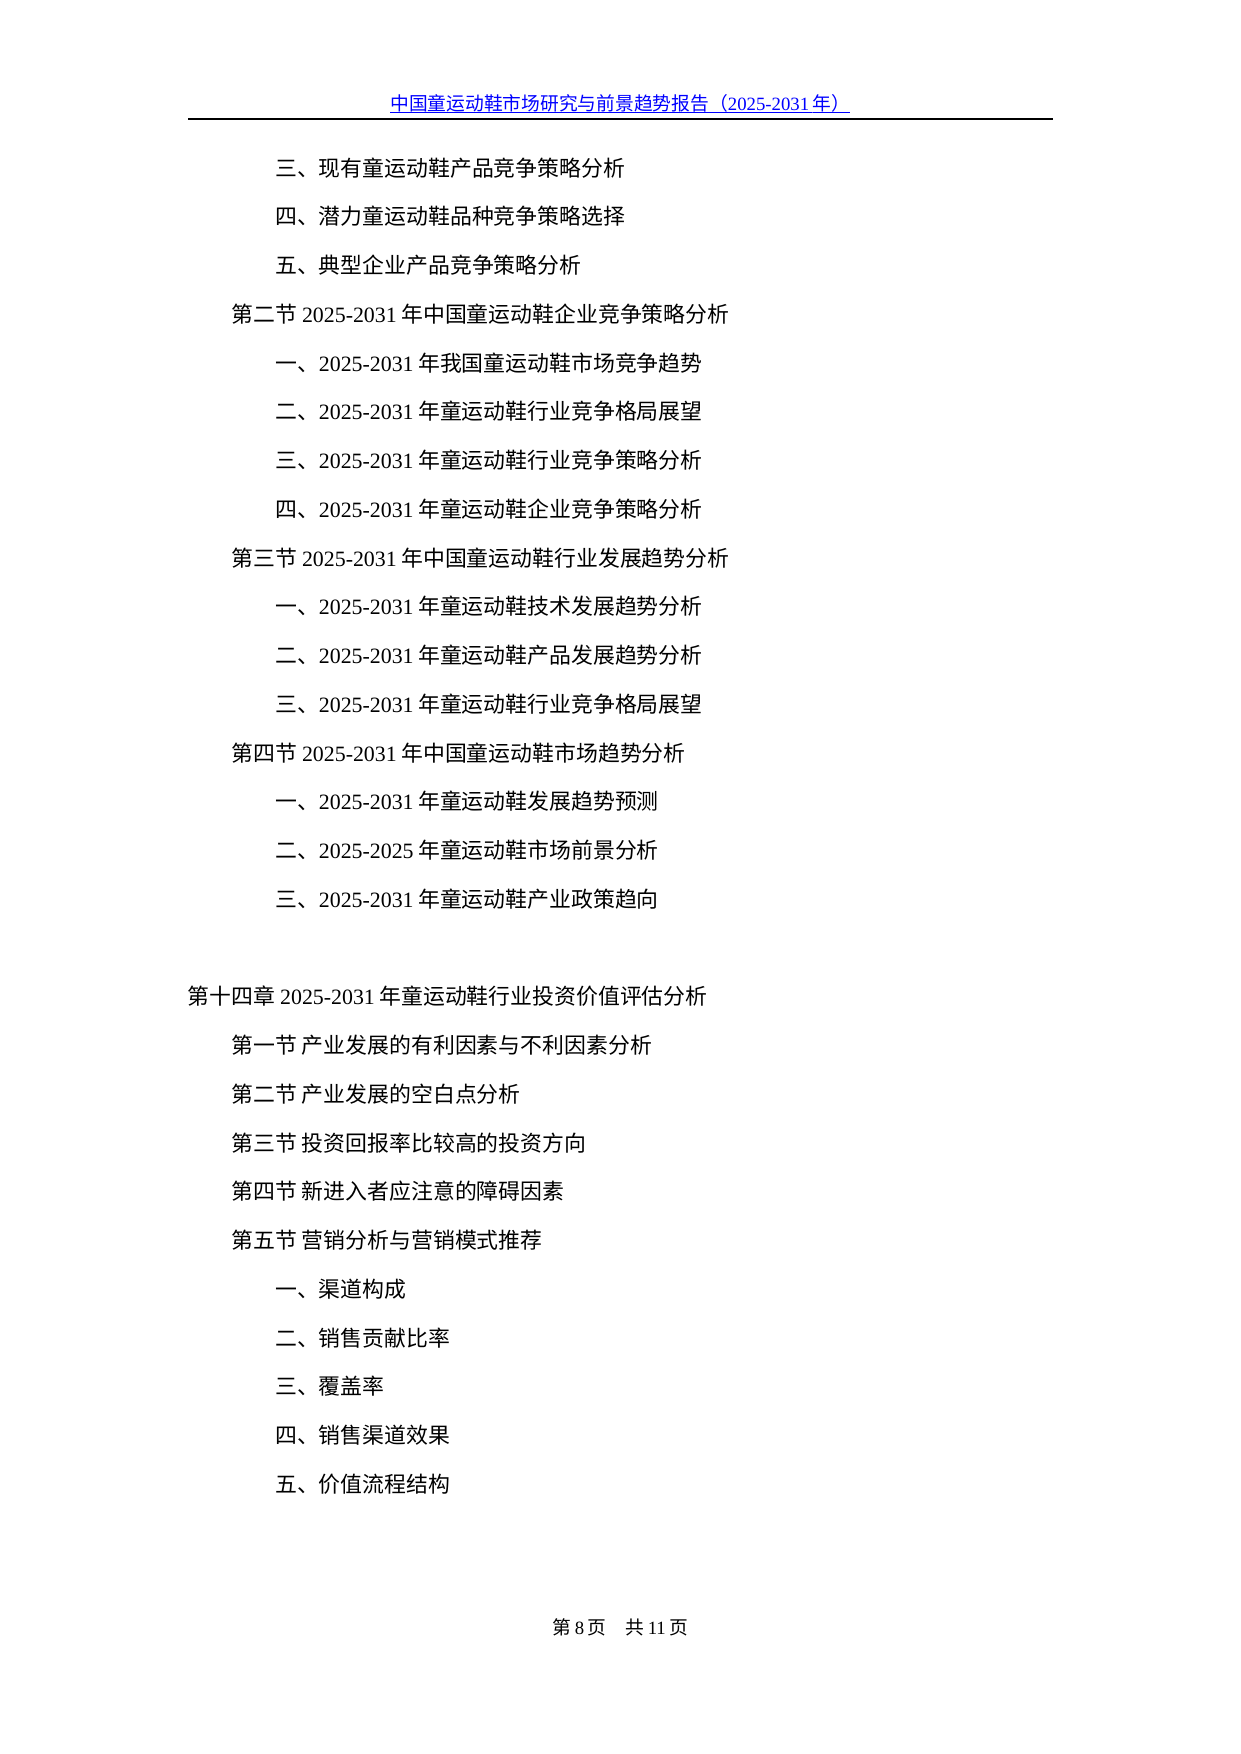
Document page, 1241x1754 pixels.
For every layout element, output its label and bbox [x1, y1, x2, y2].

text [187, 150, 1053, 1499]
